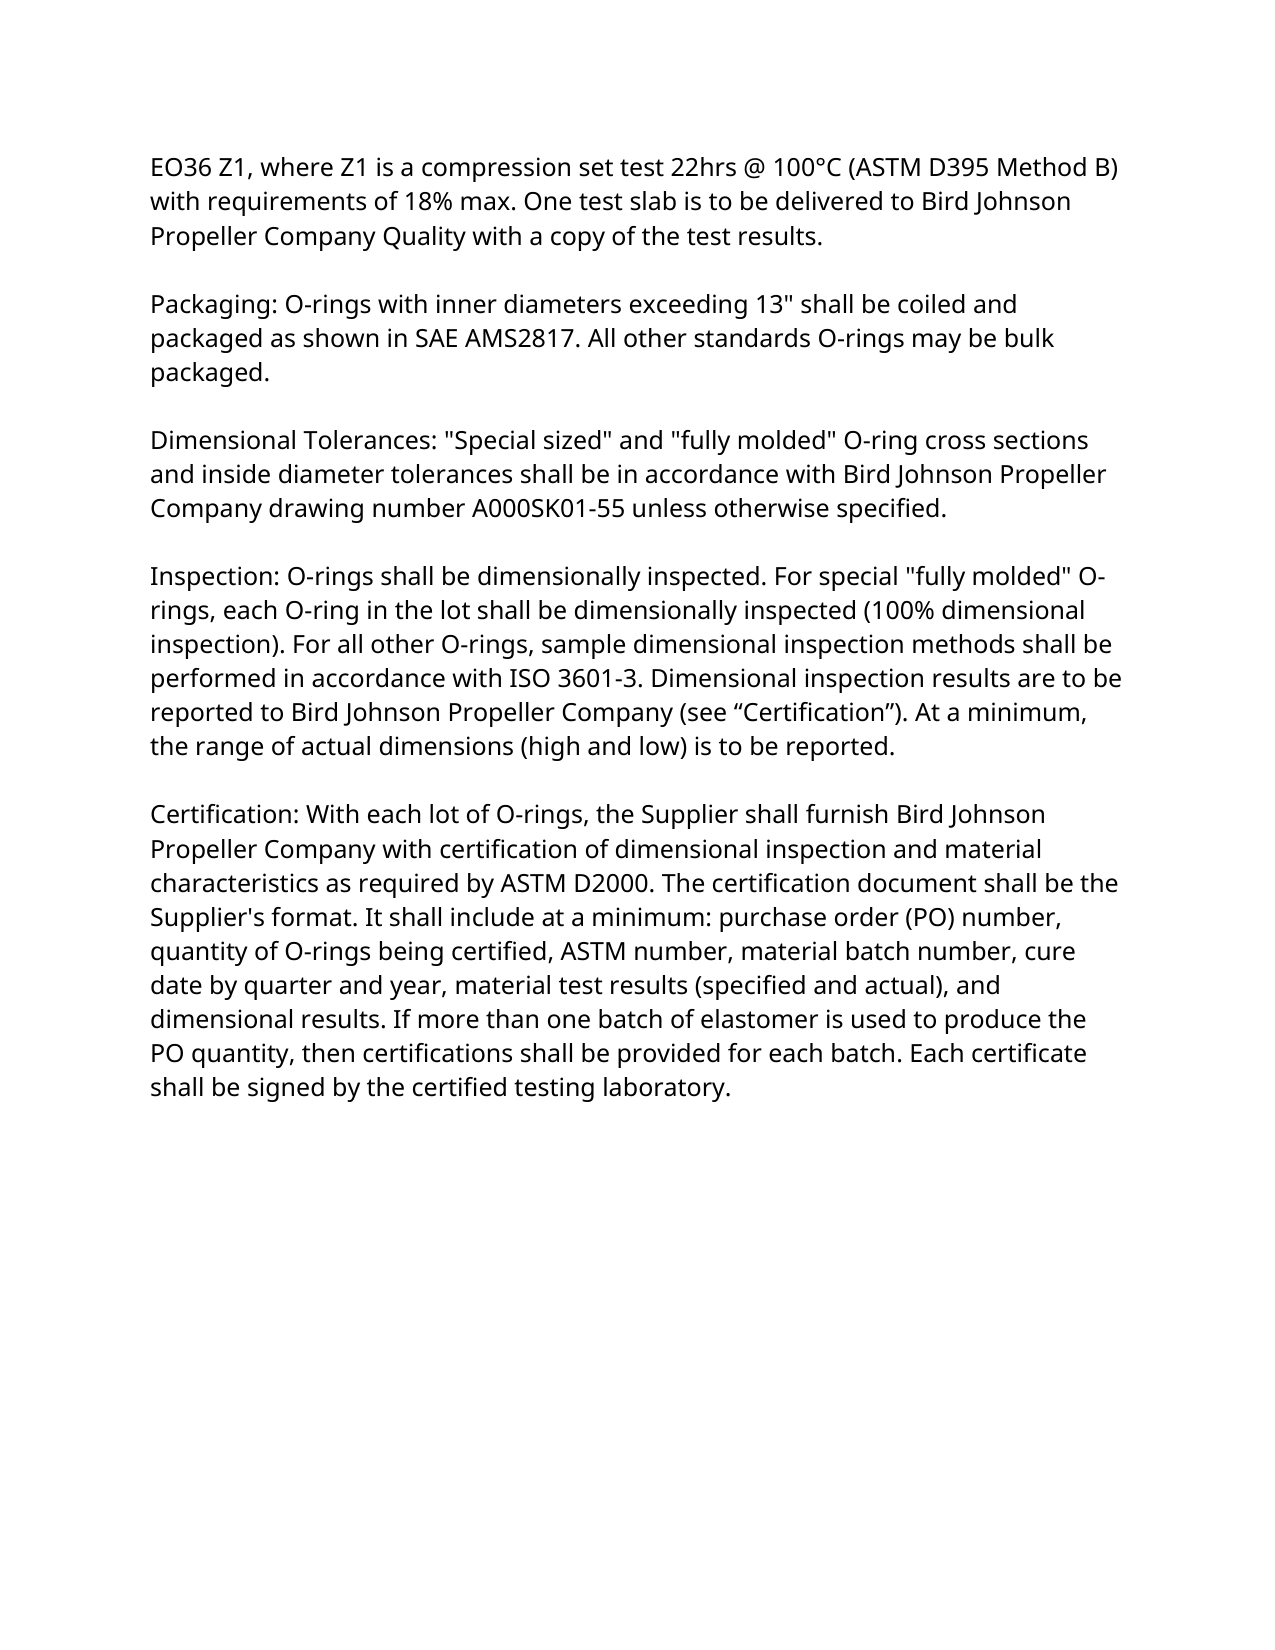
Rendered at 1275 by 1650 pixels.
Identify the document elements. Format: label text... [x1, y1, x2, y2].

text Dimensional Tolerances: "Special sized" and "fully molded" O-ring cross sections and inside diameter tolerances shall be in accordance with Bird Johnson Propeller Company drawing number A000SK01-55 unless otherwise specified. [150, 422, 1125, 525]
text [150, 150, 1125, 252]
text Certification: With each lot of O-rings, the Supplier shall furnish Bird Johnson Propeller Company with certification of dimensional inspection and material characteristics as required by ASTM D2000. The certification document shall be the Supplier's format. It shall include at a minimum: purchase order (PO) number, quantity of O-rings being certified, ASTM number, material batch number, cure date by quarter and year, material test results (specified and actual), and dimensional results. If more than one batch of elastomer is used to produce the PO quantity, then certifications shall be provided for each batch. Each certificate shall be signed by the certified testing laboratory. [150, 797, 1125, 1104]
text Inspection: O-rings shall be dimensionally inspected. For special "fully molded" O-rings, each O-ring in the lot shall be dimensionally inspected (100% dimensional inspection). For all other O-rings, sample dimensional inspection methods shall be performed in accordance with ISO 3601-3. Dimensional inspection results are to be reported to Bird Johnson Propeller Company (see “Certification”). At a minimum, the range of actual dimensions (high and low) is to be reported. [150, 559, 1125, 763]
text Packaging: O-rings with inner diameters exceeding 13" shall be coiled and packaged as shown in SAE AMS2817. All other standards O-rings may be bulk packaged. [150, 286, 1125, 388]
